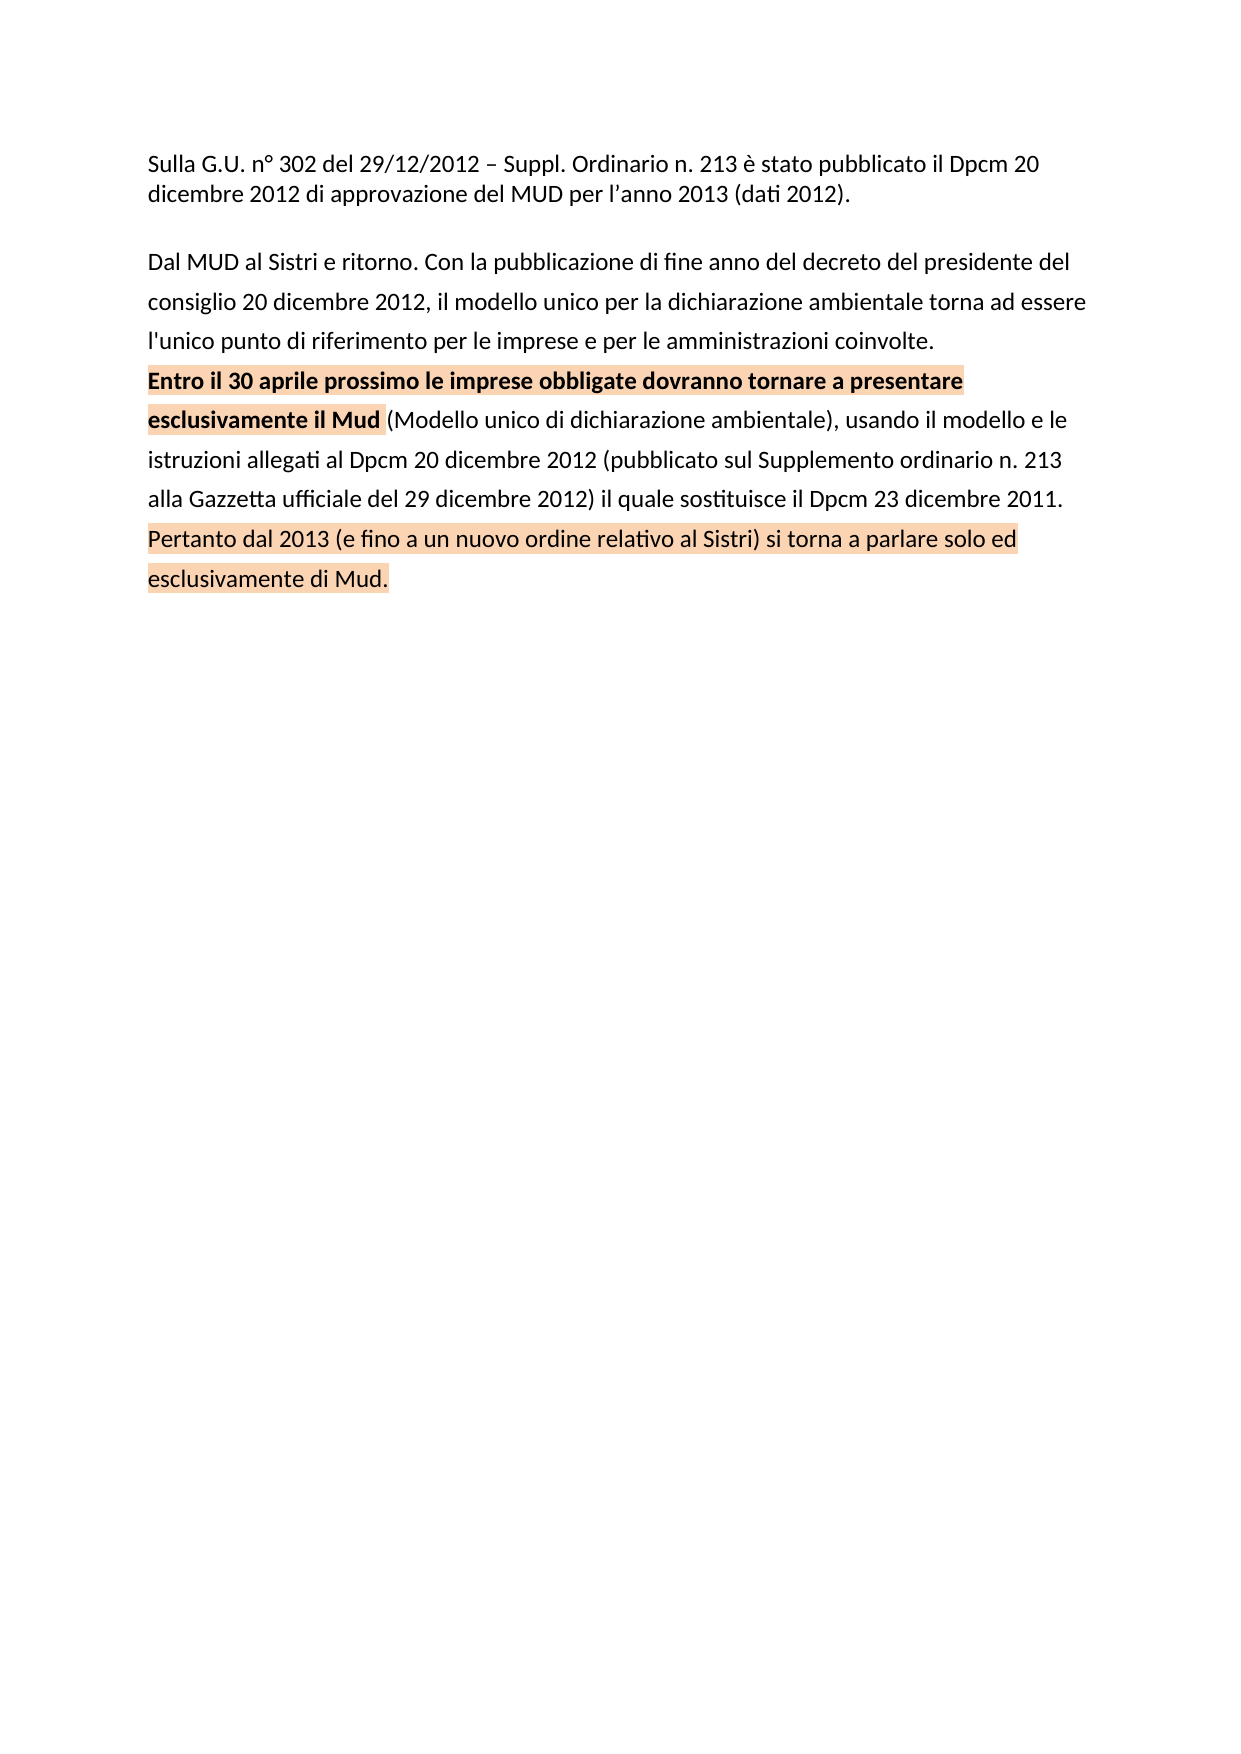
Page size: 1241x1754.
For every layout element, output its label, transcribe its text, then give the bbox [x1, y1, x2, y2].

text Sulla G.U. n° 302 del 29/12/2012 – Suppl. Ordinario n. 213 è stato pubblicato il Dpcm 20 dicembre 2012 di approvazione del MUD per l’anno 2013 (dati 2012). [148, 148, 1092, 209]
text Entro il 30 aprile prossimo le imprese obbligate dovranno tornare a presentare esclusivamente il Mud (Modello unico di dichiarazione ambientale), usando il modello e le istruzioni allegati al Dpcm 20 dicembre 2012 (pubblicato sul Supplemento ordinario n. 213 alla Gazzetta ufficiale del 29 dicembre 2012) il quale sostituisce il Dpcm 23 dicembre 2011. Pertanto dal 2013 (e fino a un nuovo ordine relativo al Sistri) si torna a parlare solo ed esclusivamente di Mud. [148, 365, 1092, 593]
text Dal MUD al Sistri e ritorno. Con la pubblicazione di fine anno del decreto del presidente del consiglio 20 dicembre 2012, il modello unico per la dichiarazione ambientale torna ad essere l'unico punto di riferimento per le imprese e per le amministrazioni coinvolte. [148, 246, 1092, 356]
